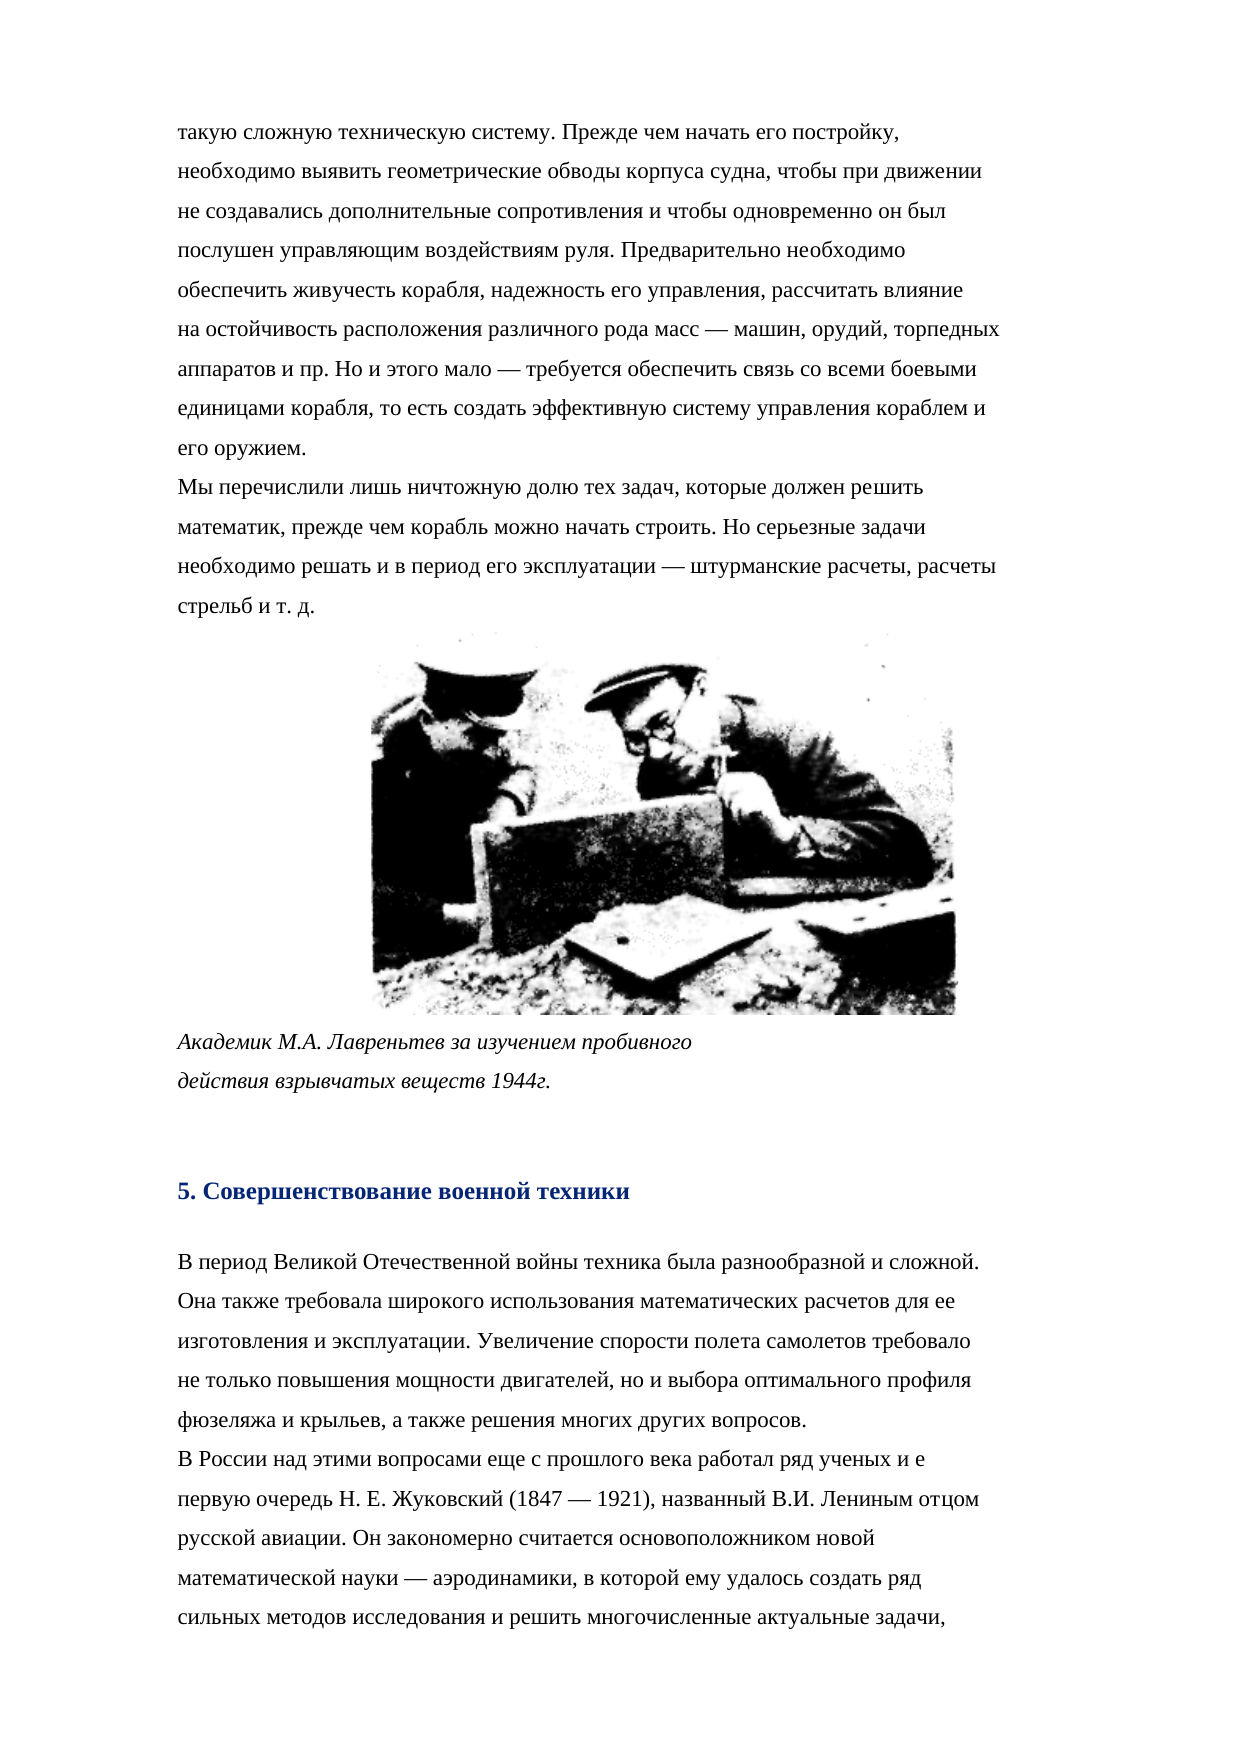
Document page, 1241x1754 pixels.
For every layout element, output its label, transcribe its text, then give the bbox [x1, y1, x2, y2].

text первую очередь Н. Е. Жуковский (1847 — 1921), названный В.И. Лениным отцом [177, 1485, 1152, 1511]
text В период Великой Отечественной войны техника была разнообразной и сложной. [177, 1248, 1152, 1274]
text действия взрывчатых веществ 1944г. [177, 1068, 1152, 1094]
text изготовления и эксплуатации. Увеличение спорости полета самолетов требовало [177, 1327, 1152, 1353]
picture [370, 631, 959, 1015]
text 5. Совершенствование военной техники [177, 1176, 1152, 1204]
text необходимо решать и в период его эксплуатации — штурманские расчеты, расчеты [177, 552, 1152, 579]
text не создавались дополнительные сопротивления и чтобы одновременно он был [177, 197, 1152, 223]
text Она также требовала широкого использования математических расчетов для ее [177, 1287, 1152, 1314]
text фюзеляжа и крыльев, а также решения многих других вопросов. [177, 1406, 1152, 1432]
text такую сложную техническую систему. Прежде чем начать его постройку, [177, 118, 1152, 144]
text стрельб и т. д. [177, 592, 1152, 618]
text Академик М.А. Лавреньтев за изучением пробивного [177, 1028, 1152, 1054]
text необходимо выявить геометрические обводы корпуса судна, чтобы при движении [177, 158, 1152, 184]
text обеспечить живучесть корабля, надежность его управления, рассчитать влияние [177, 276, 1152, 302]
text В России над этими вопросами еще с прошлого века работал ряд ученых и е [177, 1445, 1152, 1472]
text его оружием. [177, 434, 1152, 460]
text аппаратов и пр. Но и этого мало — требуется обеспечить связь со всеми боевыми [177, 355, 1152, 381]
text русской авиации. Он закономерно считается основоположником новой [177, 1524, 1152, 1551]
text на остойчивость расположения различного рода масс — машин, орудий, торпедных [177, 316, 1152, 342]
text Мы перечислили лишь ничтожную долю тех задач, которые должен решить [177, 473, 1152, 500]
text сильных методов исследования и решить многочисленные актуальные задачи, [177, 1603, 1152, 1630]
text математической науки — аэродинамики, в которой ему удалось создать ряд [177, 1564, 1152, 1590]
text послушен управляющим воздействиям руля. Предварительно необходимо [177, 237, 1152, 263]
text не только повышения мощности двигателей, но и выбора оптимального профиля [177, 1366, 1152, 1393]
text математик, прежде чем корабль можно начать строить. Но серьезные задачи [177, 513, 1152, 539]
text единицами корабля, то есть создать эффективную систему управления кораблем и [177, 394, 1152, 421]
